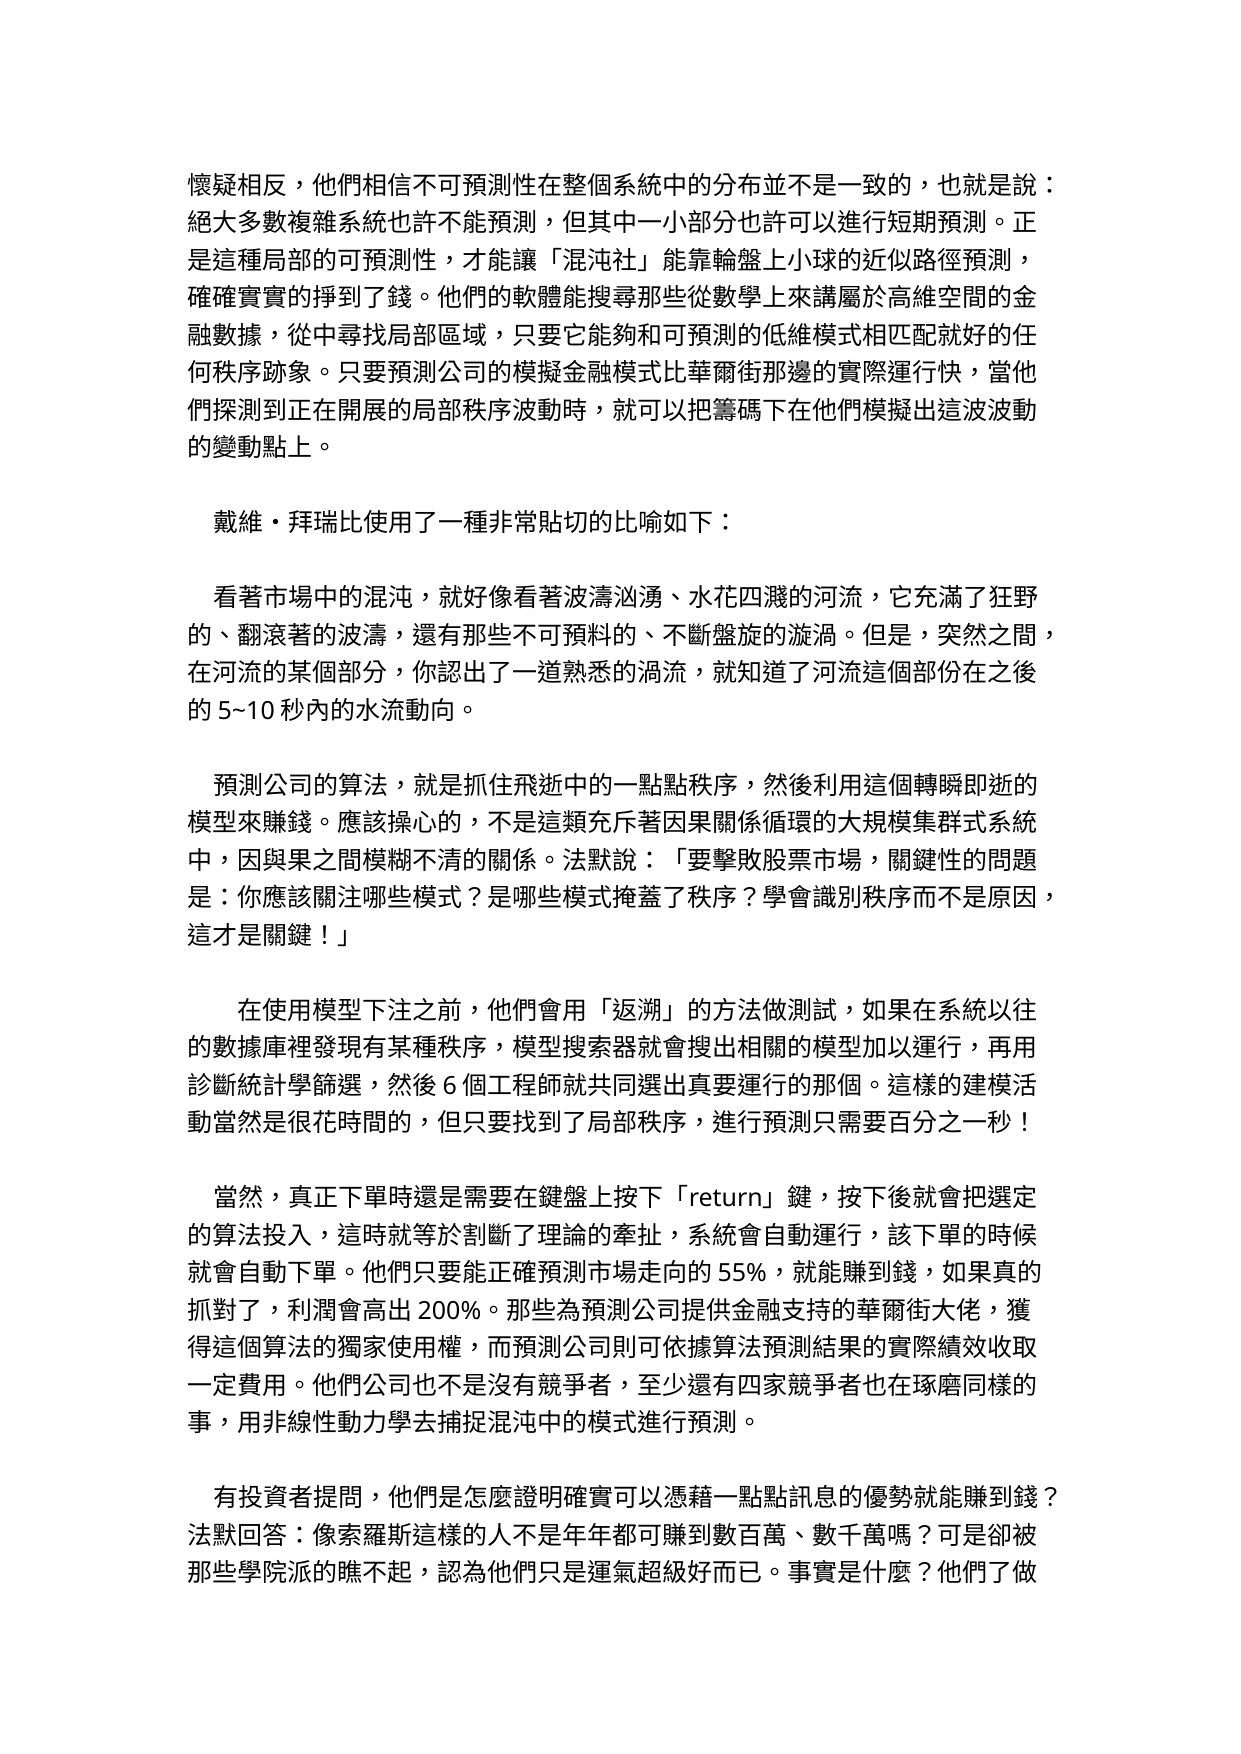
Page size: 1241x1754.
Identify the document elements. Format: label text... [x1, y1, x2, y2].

text 戴維•拜瑞比使用了一種非常貼切的比喻如下： [187, 502, 1053, 539]
text 當然，真正下單時還是需要在鍵盤上按下「return」鍵，按下後就會把選定的算法投入，這時就等於割斷了理論的牽扯，系統會自動運行，該下單的時候就會自動下單。他們只要能正確預測市場走向的55%，就能賺到錢，如果真的抓對了，利潤會高出200%。那些為預測公司提供金融支持的華爾街大佬，獲得這個算法的獨家使用權，而預測公司則可依據算法預測結果的實際績效收取一定費用。他們公司也不是沒有競爭者，至少還有四家競爭者也在琢磨同樣的事，用非線性動力學去捕捉混沌中的模式進行預測。 [187, 1177, 1053, 1439]
text 預測公司的算法，就是抓住飛逝中的一點點秩序，然後利用這個轉瞬即逝的模型來賺錢。應該操心的，不是這類充斥著因果關係循環的大規模集群式系統中，因與果之間模糊不清的關係。法默說：「要擊敗股票市場，關鍵性的問題是：你應該關注哪些模式？是哪些模式掩蓋了秩序？學會識別秩序而不是原因，這才是關鍵！」 [187, 764, 1053, 952]
text 看著市場中的混沌，就好像看著波濤汹湧、水花四濺的河流，它充滿了狂野的、翻滾著的波濤，還有那些不可預料的、不斷盤旋的漩渦。但是，突然之間，在河流的某個部分，你認出了一道熟悉的渦流，就知道了河流這個部份在之後的5~10秒內的水流動向。 [187, 577, 1053, 727]
text 在使用模型下注之前，他們會用「返溯」的方法做測試，如果在系統以往的數據庫裡發現有某種秩序，模型搜索器就會搜出相關的模型加以運行，再用診斷統計學篩選，然後6個工程師就共同選出真要運行的那個。這樣的建模活動當然是很花時間的，但只要找到了局部秩序，進行預測只需要百分之一秒！ [187, 989, 1053, 1139]
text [187, 164, 1053, 464]
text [187, 1477, 1053, 1589]
